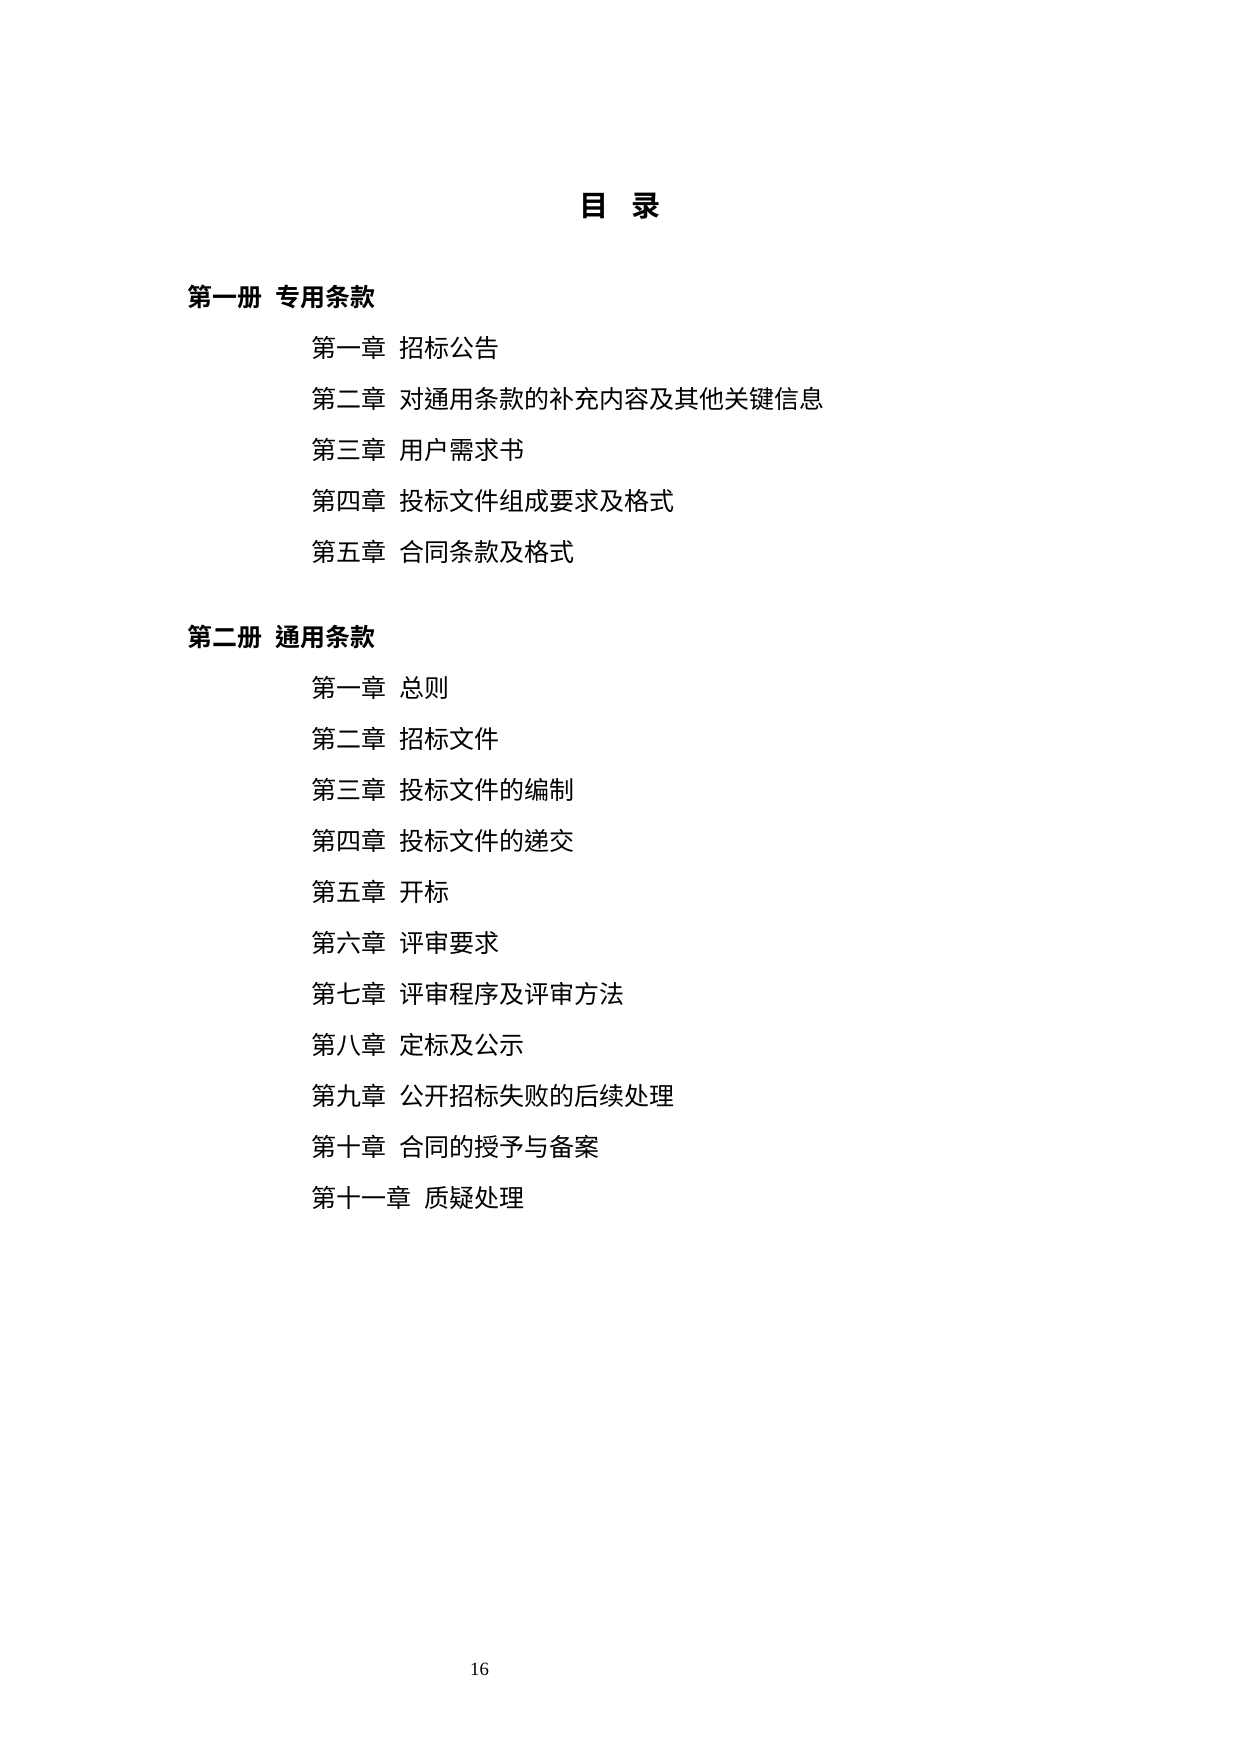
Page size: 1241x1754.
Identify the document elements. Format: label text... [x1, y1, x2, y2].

text 第五章 合同条款及格式 [262, 534, 1053, 568]
text 第八章 定标及公示 [262, 1028, 1053, 1062]
text 第二章 招标文件 [262, 722, 1053, 756]
text 第十章 合同的授予与备案 [262, 1130, 1053, 1164]
text 第二章 对通用条款的补充内容及其他关键信息 [262, 381, 1053, 415]
subtitle 目 录 [187, 185, 1053, 225]
text 第六章 评审要求 [262, 926, 1053, 960]
text 第四章 投标文件组成要求及格式 [262, 483, 1053, 517]
text 第五章 开标 [262, 875, 1053, 909]
text 第十一章 质疑处理 [262, 1181, 1053, 1215]
text 第四章 投标文件的递交 [262, 824, 1053, 858]
text 第三章 投标文件的编制 [262, 773, 1053, 807]
text 第三章 用户需求书 [262, 432, 1053, 466]
text 第一册 专用条款 [187, 279, 1053, 313]
text 第一章 招标公告 [262, 330, 1053, 364]
text 第九章 公开招标失败的后续处理 [262, 1079, 1053, 1113]
text 第七章 评审程序及评审方法 [262, 977, 1053, 1011]
text 第二册 通用条款 [187, 619, 1053, 654]
text 第一章 总则 [262, 671, 1053, 705]
